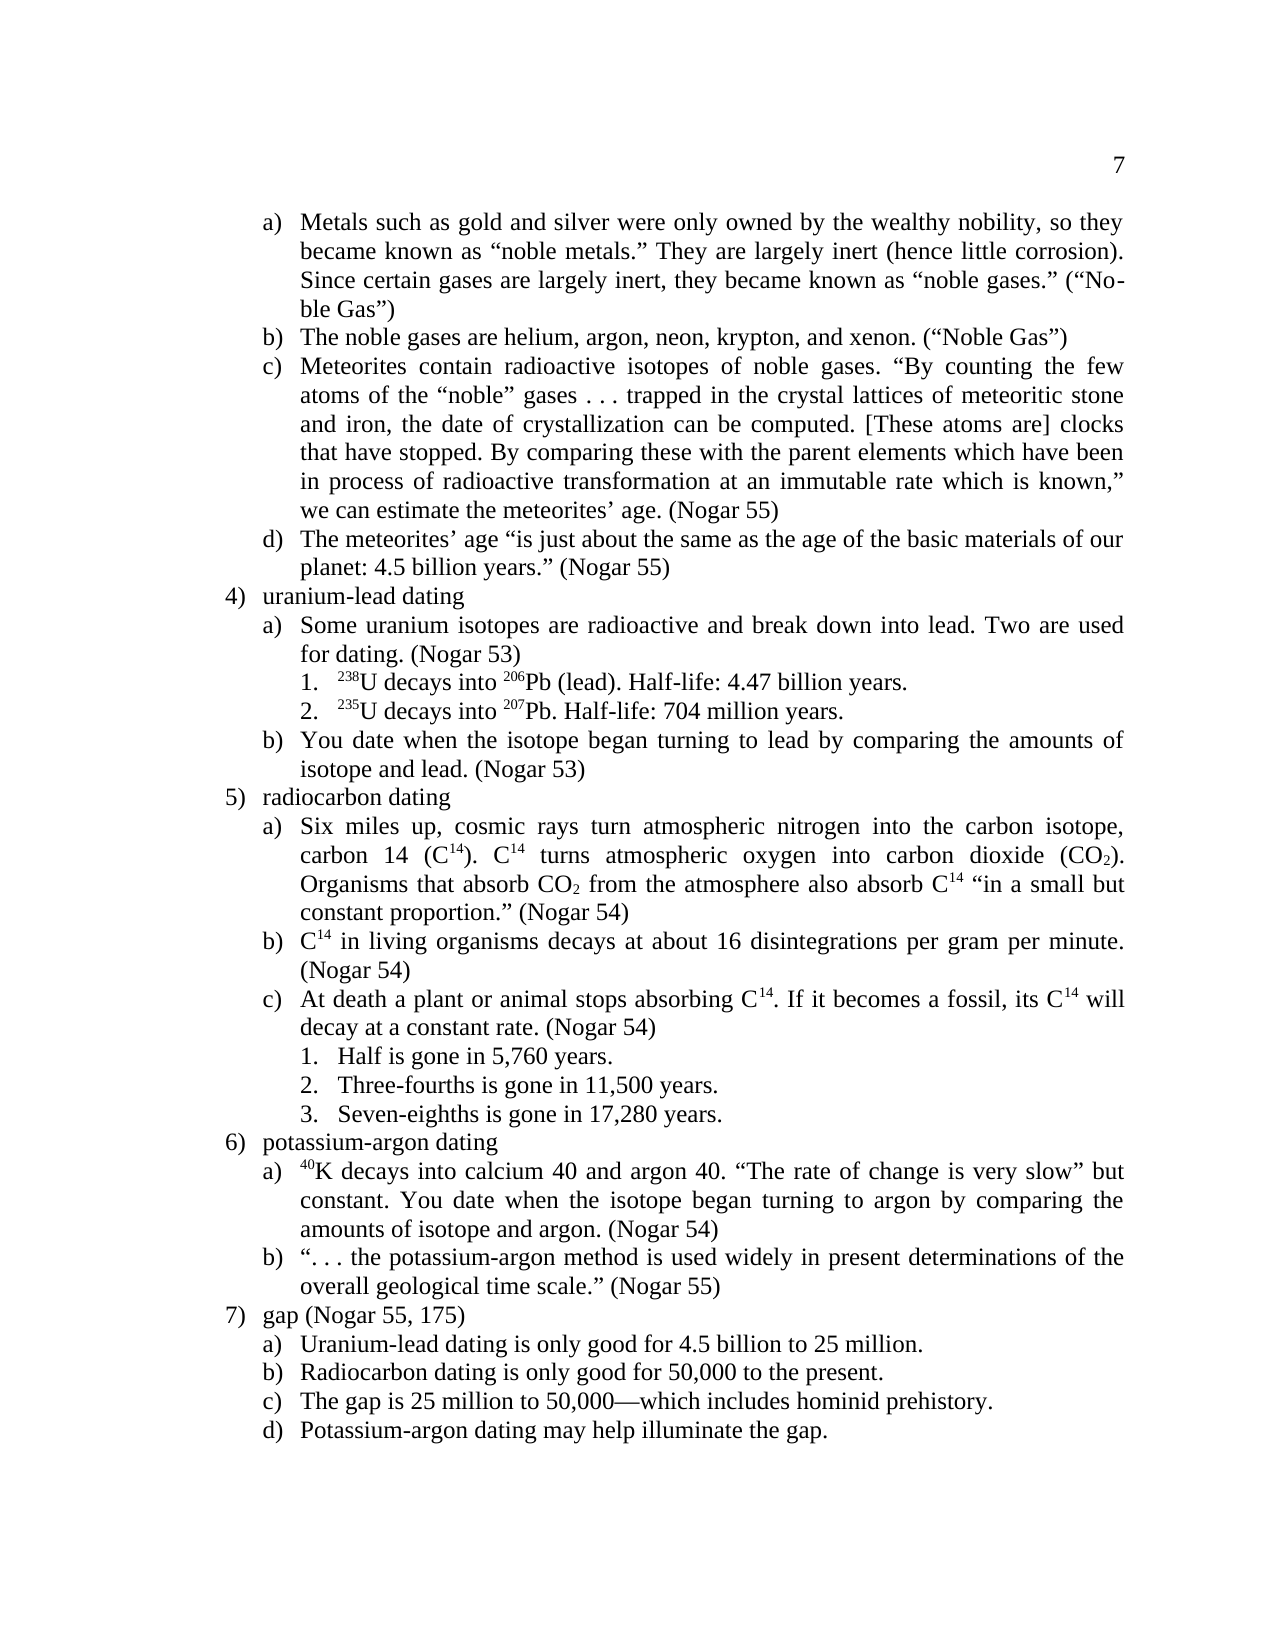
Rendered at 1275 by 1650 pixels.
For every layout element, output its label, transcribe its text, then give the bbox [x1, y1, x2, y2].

list Radiocarbon dating is only good for 50,000 to the present. [262, 1357, 1125, 1386]
list potassium-argon dating [225, 1127, 1125, 1156]
list Potassium-argon dating may help illuminate the gap. [262, 1415, 1125, 1444]
list At death a plant or animal stops absorbing C14. If it becomes a fossil, its C14 will decay at a constant rate. (Nogar 54) [262, 984, 1125, 1041]
list Six miles up, cosmic rays turn atmospheric nitrogen into the carbon isotope, carbon 14 (C14). C14 turns atmospheric oxygen into carbon dioxide (CO2). Organisms that absorb CO2 from the atmosphere also absorb C14 “in a small but constant proportion.” (Nogar 54) [262, 811, 1125, 926]
list C14 in living organisms decays at about 16 disintegrations per gram per minute. (Nogar 54) [262, 926, 1125, 984]
list 40K decays into calcium 40 and argon 40. “The rate of change is very slow” but constant. You date when the isotope began turning to argon by comparing the amounts of isotope and argon. (Nogar 54) [262, 1156, 1125, 1242]
list Seven-eighths is gone in 17,280 years. [300, 1099, 1125, 1127]
list “. . . the potassium-argon method is used widely in present determinations of the overall geological time scale.” (Nogar 55) [262, 1242, 1125, 1300]
list uranium-lead dating [225, 581, 1125, 610]
list Uranium-lead dating is only good for 4.5 billion to 25 million. [262, 1329, 1125, 1357]
list gap (Nogar 55, 175) [225, 1300, 1125, 1329]
list radiocarbon dating [225, 782, 1125, 811]
list Meteorites contain radioactive isotopes of noble gases. “By counting the few atoms of the “noble” gases . . . trapped in the crystal lattices of meteoritic stone and iron, the date of crystallization can be computed. [These atoms are] clocks that have stopped. By comparing these with the parent elements which have been in process of radioactive transformation at an immutable rate which is known,” we can estimate the meteorites’ age. (Nogar 55) [262, 351, 1125, 524]
list Three-fourths is gone in 11,500 years. [300, 1070, 1125, 1099]
list 238U decays into 206Pb (lead). Half-life: 4.47 billion years. [300, 667, 1125, 696]
list You date when the isotope began turning to lead by comparing the amounts of isotope and lead. (Nogar 53) [262, 725, 1125, 782]
list The meteorites’ age “is just about the same as the age of the basic materials of our planet: 4.5 billion years.” (Nogar 55) [262, 524, 1125, 581]
list The noble gases are helium, argon, neon, krypton, and xenon. (“Noble Gas”) [262, 322, 1125, 351]
list Half is gone in 5,760 years. [300, 1041, 1125, 1070]
list The gap is 25 million to 50,000—which includes hominid prehistory. [262, 1386, 1125, 1415]
list 235U decays into 207Pb. Half-life: 704 million years. [300, 696, 1125, 725]
list Metals such as gold and silver were only owned by the wealthy nobility, so they became known as “noble metals.” They are largely inert (hence little corrosion). Since certain gases are largely inert, they became known as “noble gases.” (“Noble Gas”) [262, 207, 1125, 322]
list Some uranium isotopes are radioactive and break down into lead. Two are used for dating. (Nogar 53) [262, 610, 1125, 667]
